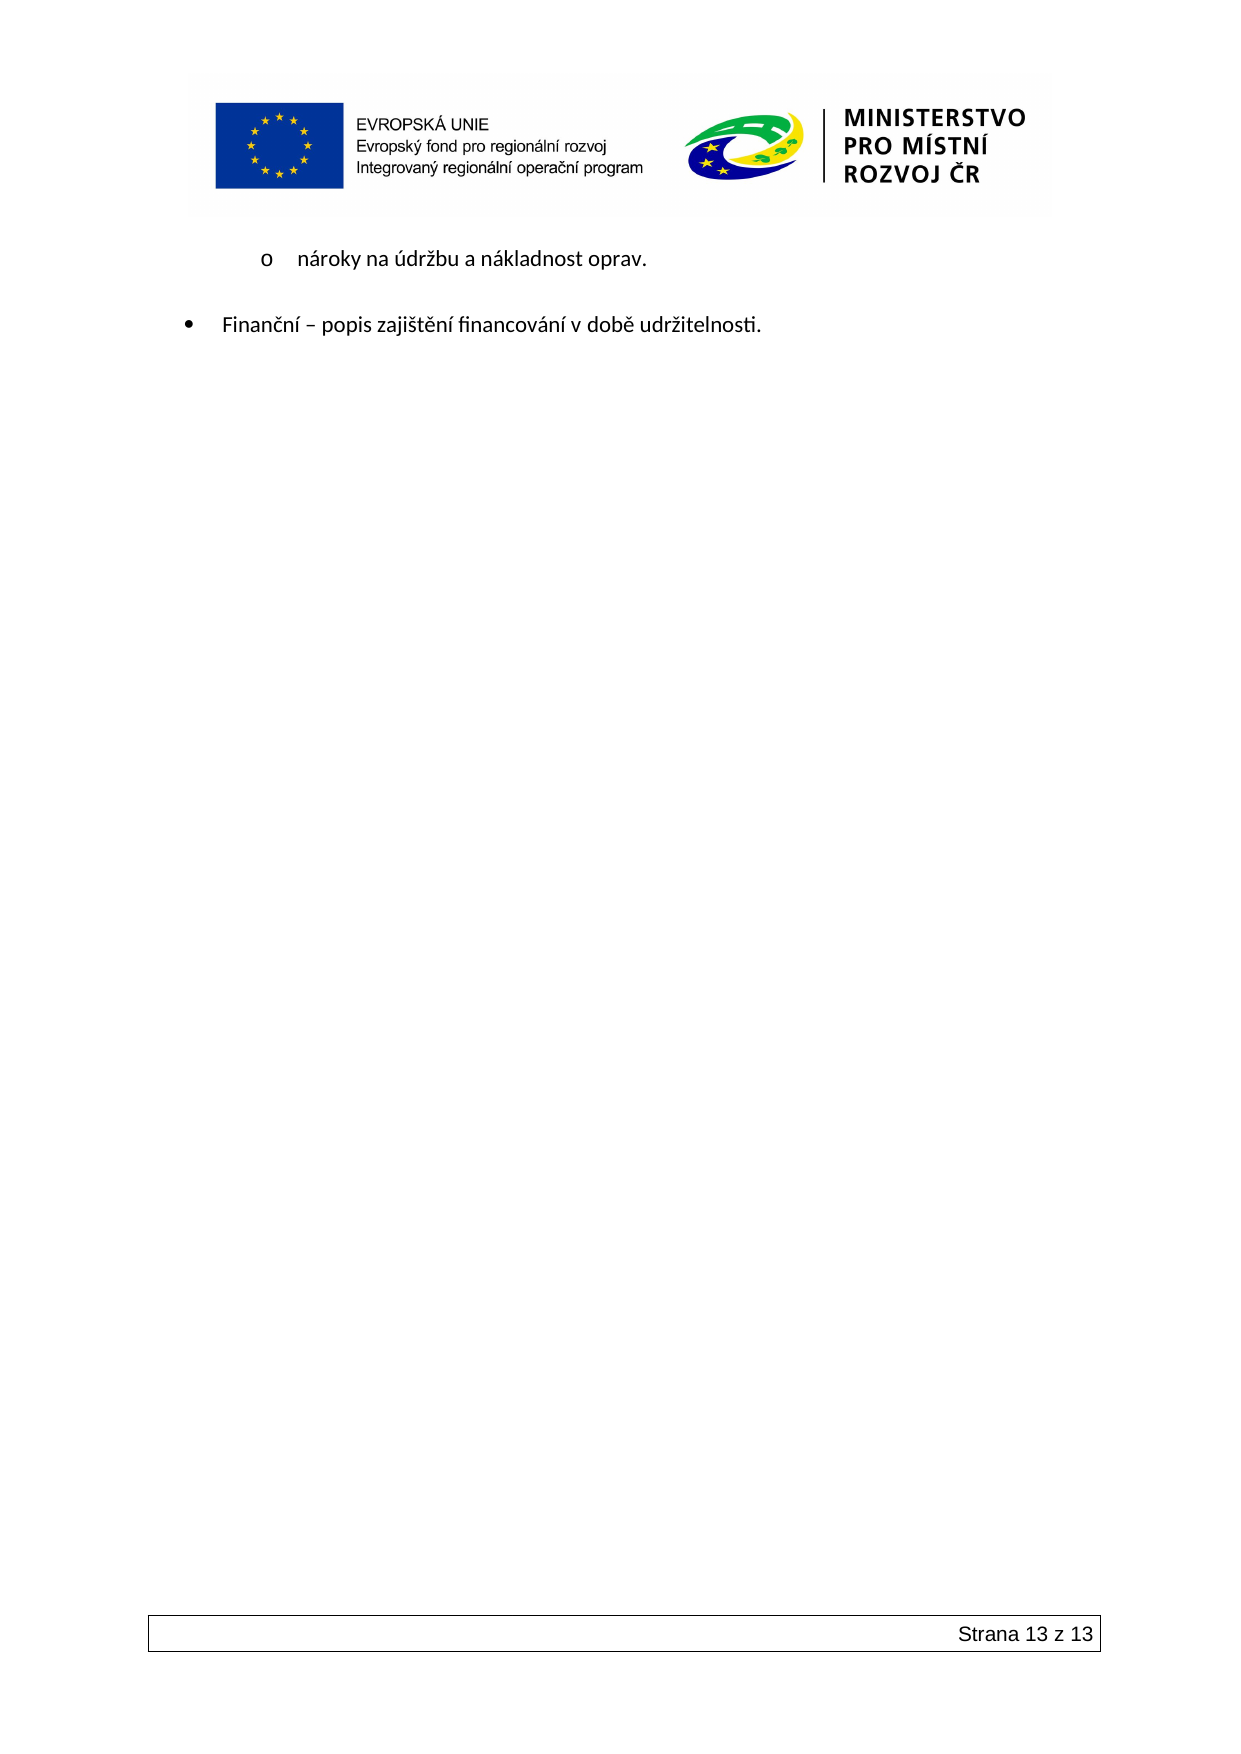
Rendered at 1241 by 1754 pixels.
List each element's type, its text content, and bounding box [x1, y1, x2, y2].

picture [187, 73, 1053, 217]
list nároky na údržbu a nákladnost oprav. [260, 244, 1093, 274]
list Finanční – popis zajištění financování v době udržitelnosti. [185, 310, 1093, 338]
